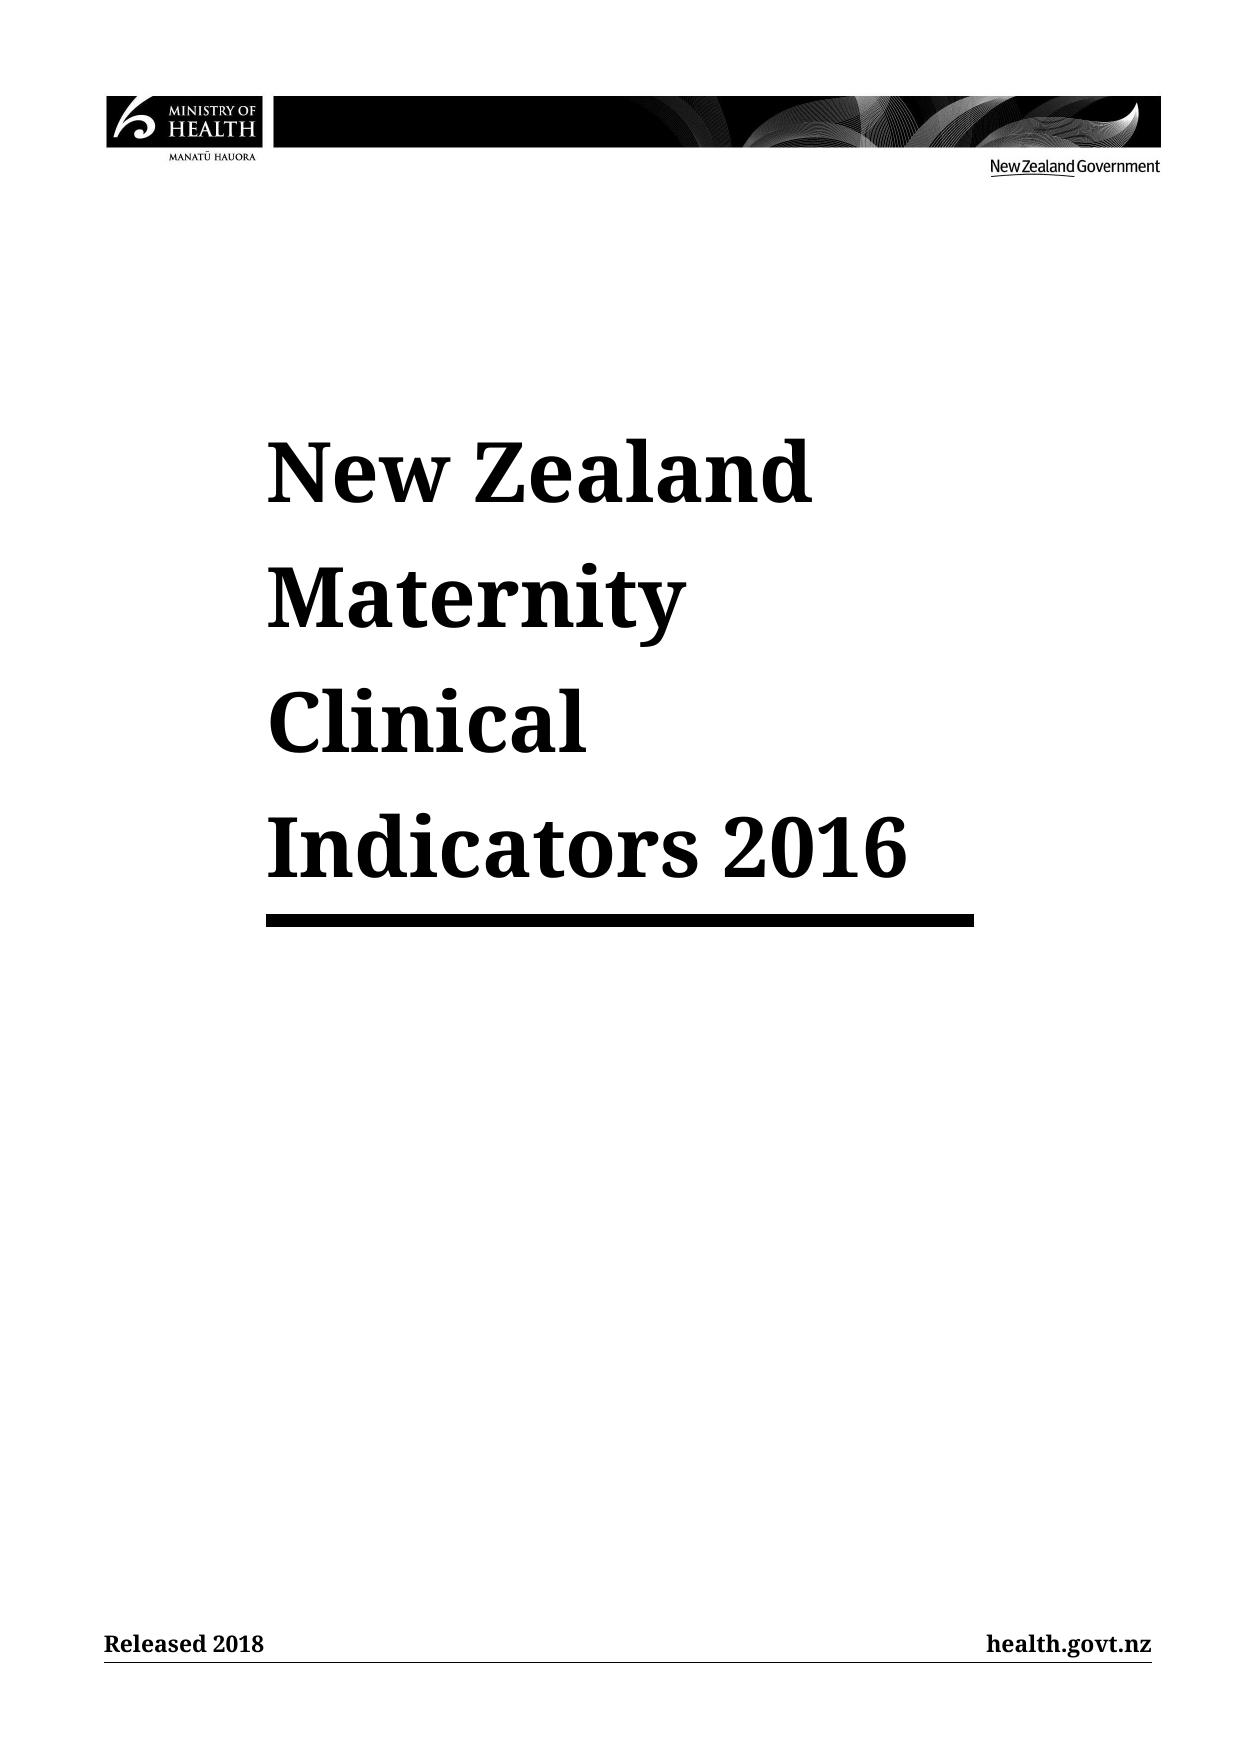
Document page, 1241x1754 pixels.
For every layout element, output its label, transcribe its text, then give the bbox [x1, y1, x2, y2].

picture [103, 88, 1165, 177]
title New Zealand Maternity Clinical Indicators 2016 [266, 413, 974, 914]
